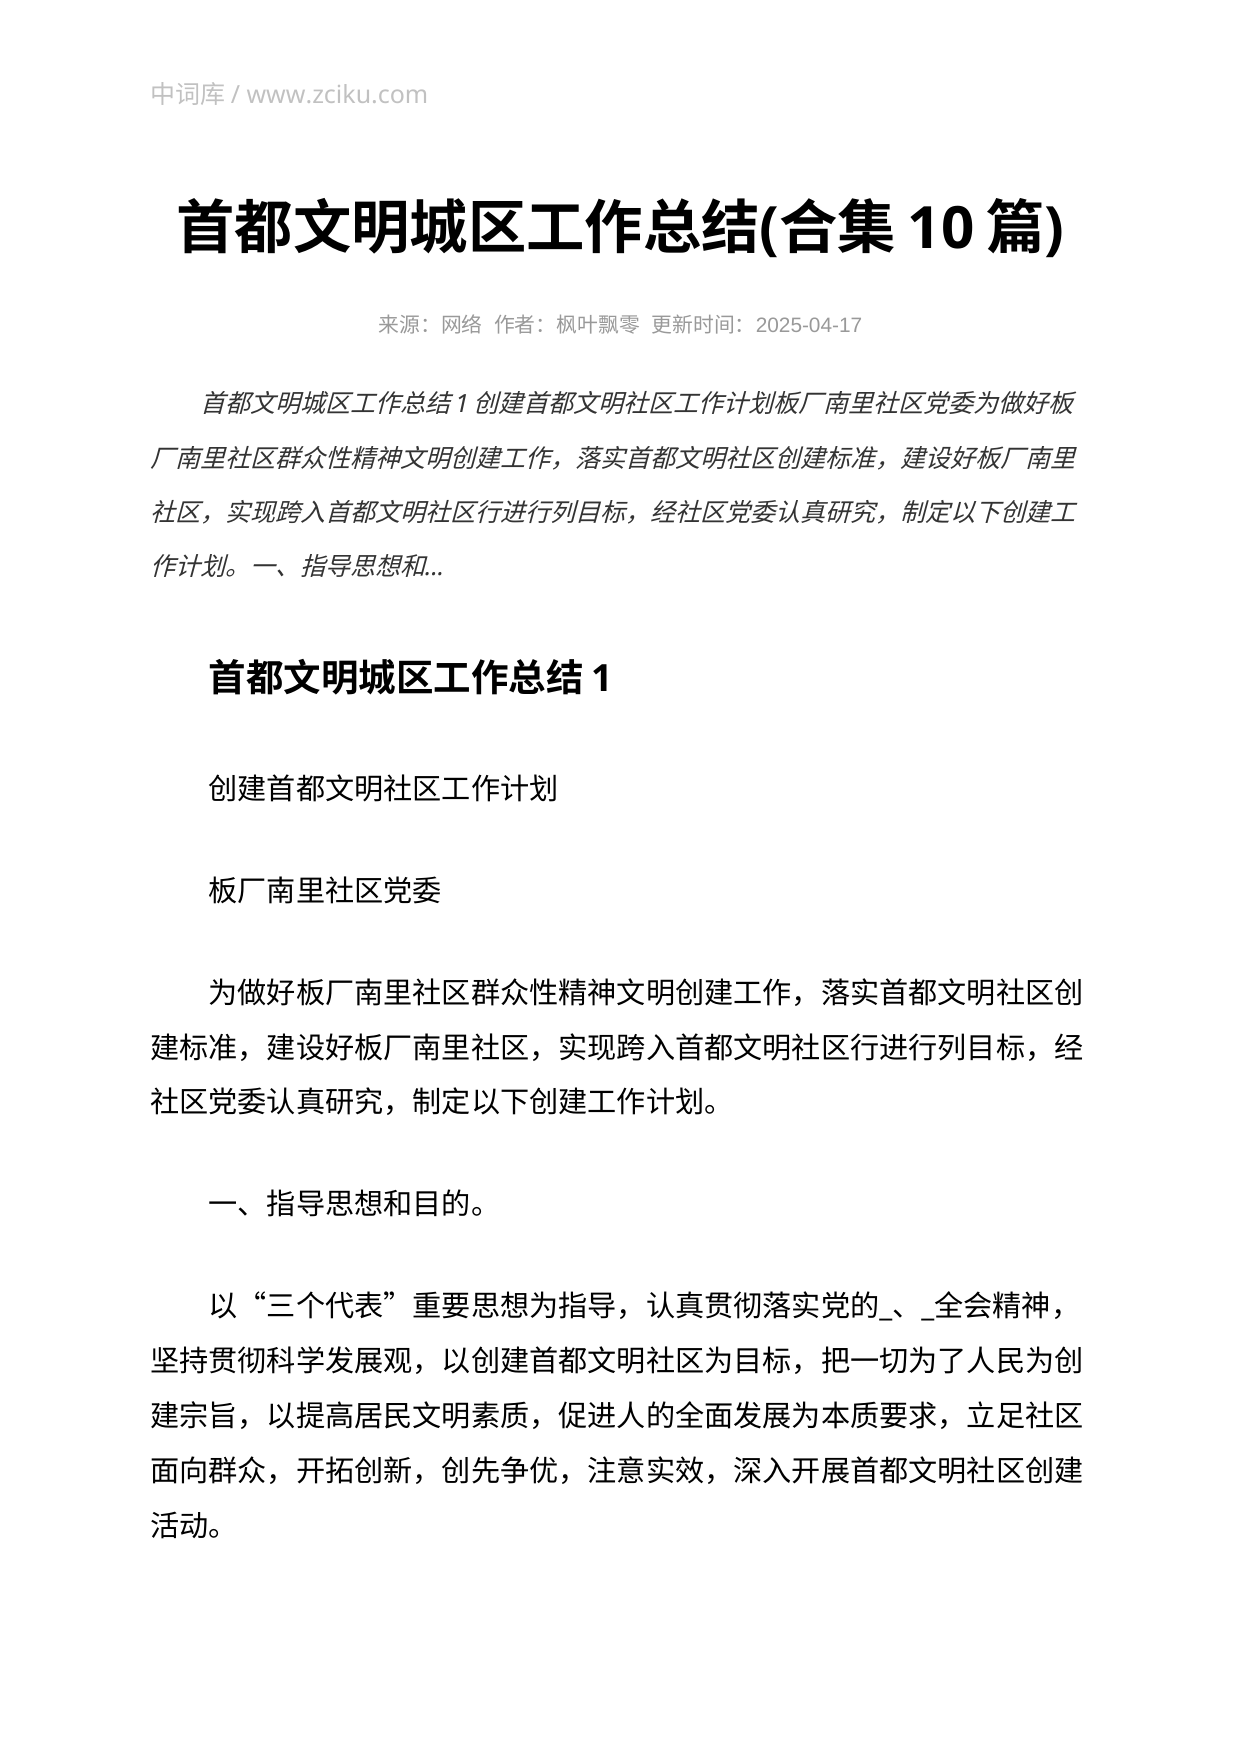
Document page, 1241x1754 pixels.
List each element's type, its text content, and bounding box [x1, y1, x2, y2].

text 以“三个代表”重要思想为指导，认真贯彻落实党的_、_全会精神，坚持贯彻科学发展观，以创建首都文明社区为目标，把一切为了人民为创建宗旨，以提高居民文明素质，促进人的全面发展为本质要求，立足社区面向群众，开拓创新，创先争优，注意实效，深入开展首都文明社区创建活动。 [150, 1283, 1090, 1544]
text 为做好板厂南里社区群众性精神文明创建工作，落实首都文明社区创建标准，建设好板厂南里社区，实现跨入首都文明社区行进行列目标，经社区党委认真研究，制定以下创建工作计划。 [150, 969, 1090, 1121]
text 一、指导思想和目的。 [150, 1181, 1090, 1223]
text 首都文明城区工作总结1 [150, 648, 1090, 703]
text 创建首都文明社区工作计划 [150, 766, 1090, 808]
text 来源：网络 作者：枫叶飘零 更新时间：2025-04-17 [150, 313, 1090, 337]
text 板厂南里社区党委 [150, 867, 1090, 910]
subtitle 首都文明城区工作总结(合集10篇) [150, 181, 1090, 266]
text 首都文明城区工作总结1创建首都文明社区工作计划板厂南里社区党委为做好板厂南里社区群众性精神文明创建工作，落实首都文明社区创建标准，建设好板厂南里社区，实现跨入首都文明社区行进行列目标，经社区党委认真研究，制定以下创建工作计划。一、指导思想和... [150, 384, 1090, 583]
